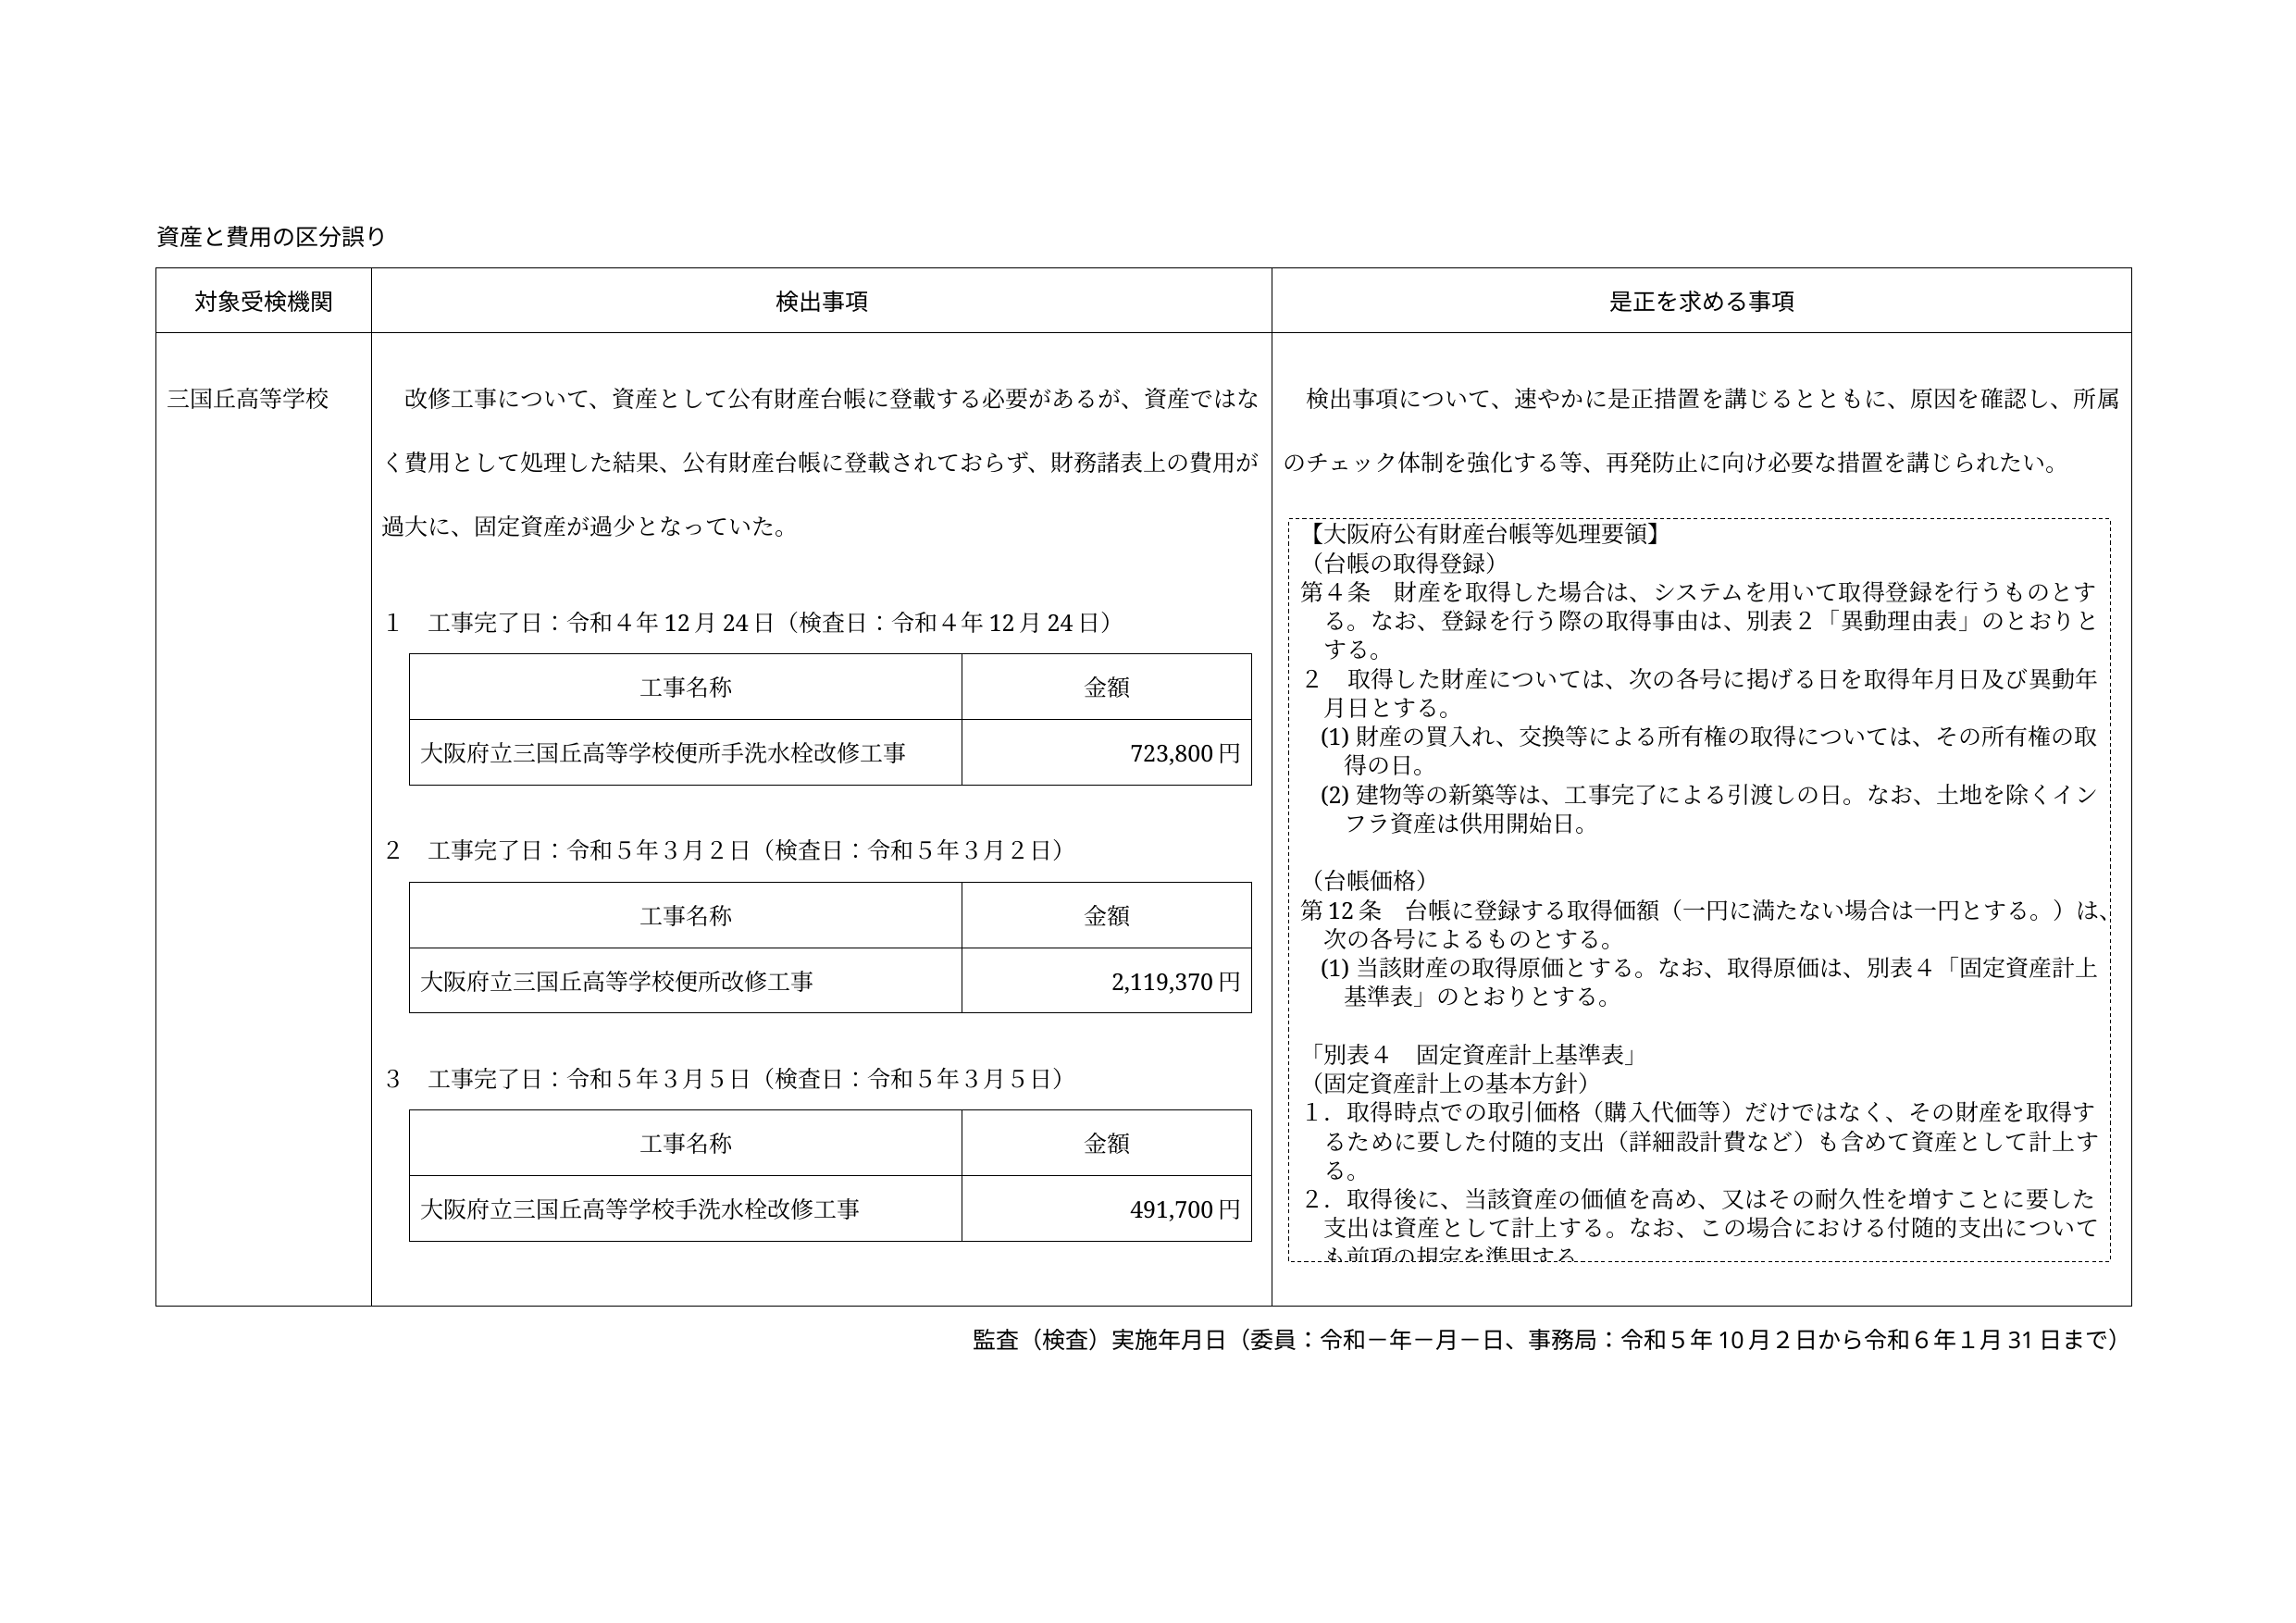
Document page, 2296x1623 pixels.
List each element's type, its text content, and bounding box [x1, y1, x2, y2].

table_cell 改修工事について、資産として公有財産台帳に登載する必要があるが、資産ではなく費用として処理した結果、公有財産台帳に登載されておらず、財務諸表上の費用が過大に、固定資産が過少となっていた。 １ 工事完了日：令和４年12月24日（検査日：令和４年12月24日） ２ 工事完了日：令和５年３月２日（検査日：令和５年３月２日） ３ 工事完了日：令和５年３月５日（検査日：令和５年３月５日） [372, 333, 1272, 1306]
table_header 是正を求める事項 [1272, 268, 2131, 332]
table_header 対象受検機関 [156, 268, 371, 332]
table_cell 検出事項について、速やかに是正措置を講じるとともに、原因を確認し、所属のチェック体制を強化する等、再発防止に向け必要な措置を講じられたい。 [1272, 333, 2131, 1306]
text 資産と費用の区分誤り [156, 204, 2131, 267]
table_cell 三国丘高等学校 [156, 333, 371, 1306]
table_header 検出事項 [372, 268, 1272, 332]
text 監査（検査）実施年月日（委員：令和－年－月－日、事務局：令和５年10月２日から令和６年１月31日まで） [156, 1307, 2131, 1370]
